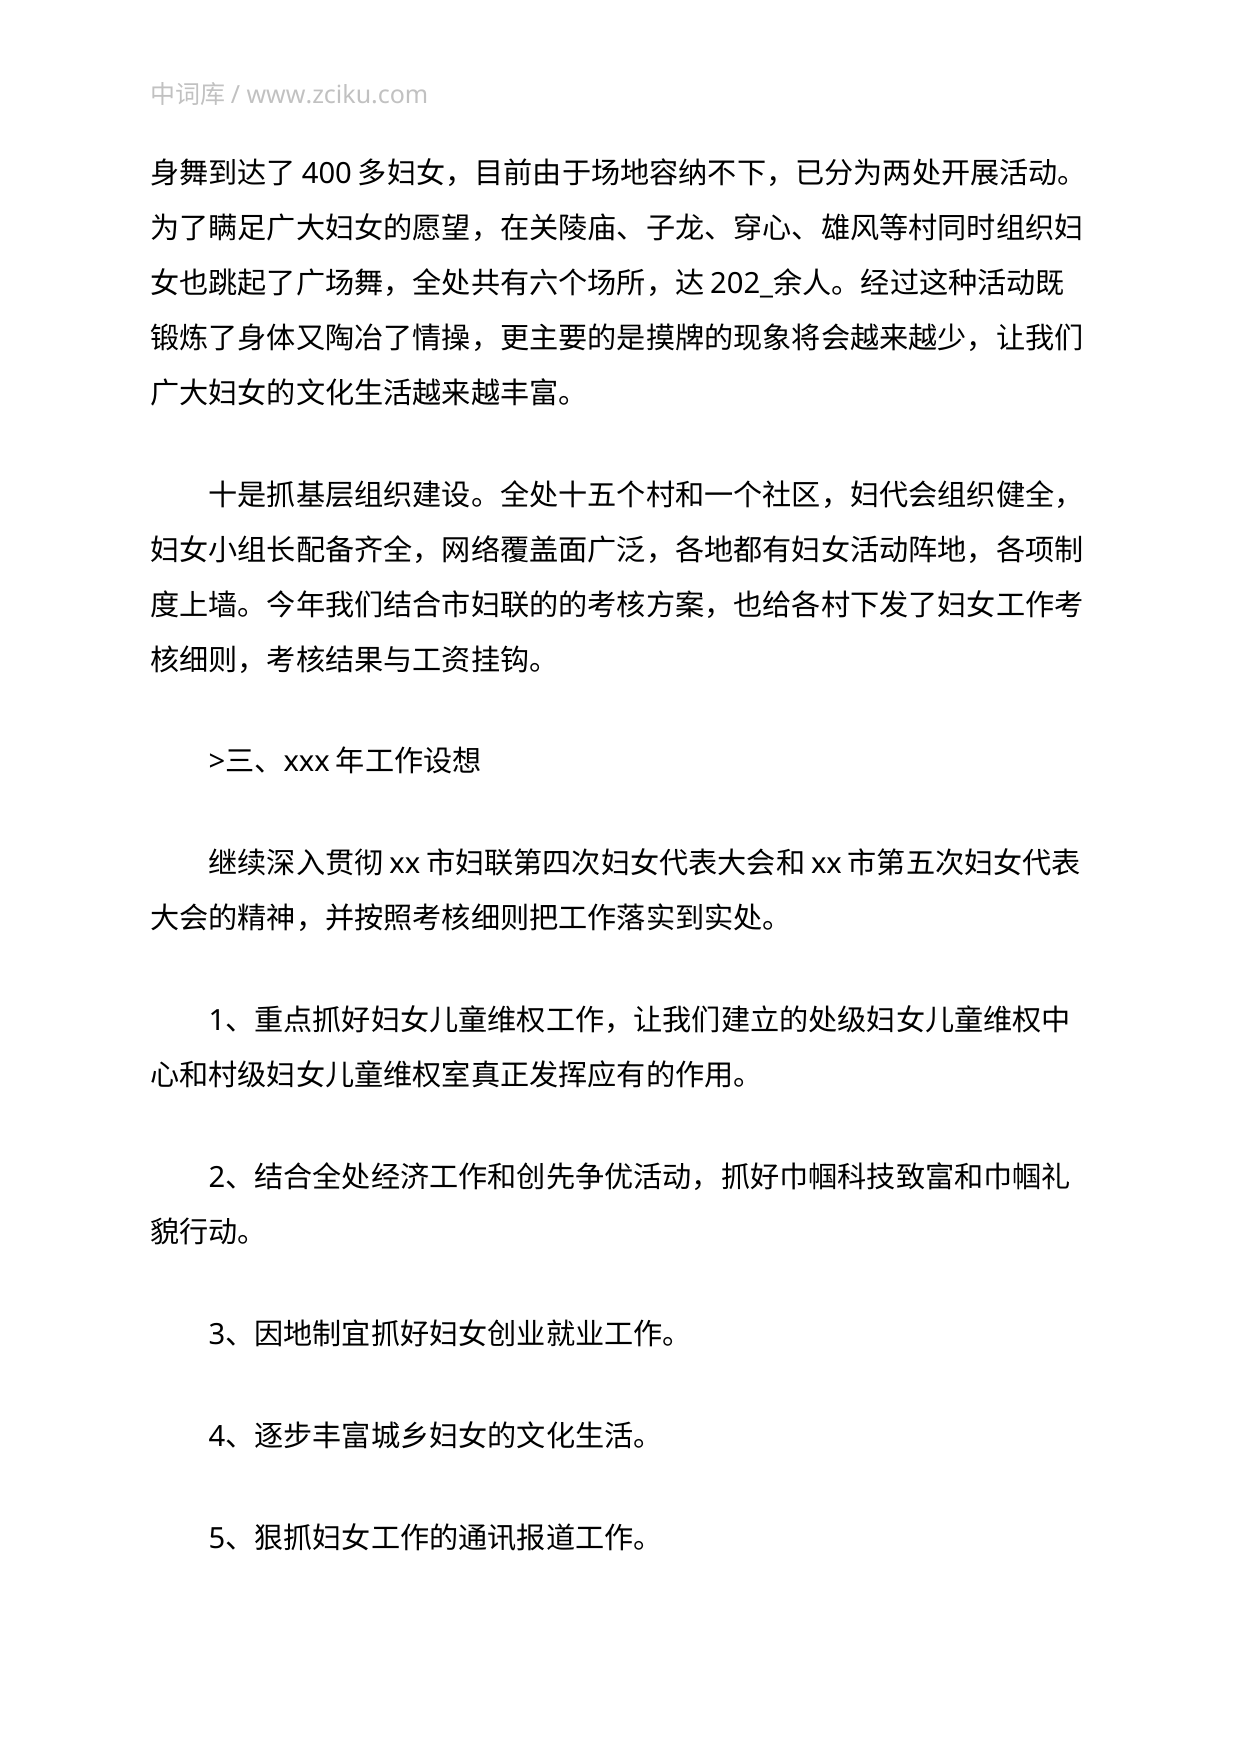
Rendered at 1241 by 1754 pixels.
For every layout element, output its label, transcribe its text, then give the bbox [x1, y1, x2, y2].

text 5、狠抓妇女工作的通讯报道工作。 [150, 1514, 1090, 1557]
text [150, 150, 1090, 412]
text 2、结合全处经济工作和创先争优活动，抓好巾帼科技致富和巾帼礼貌行动。 [150, 1153, 1090, 1251]
text 3、因地制宜抓好妇女创业就业工作。 [150, 1310, 1090, 1353]
text >三、xxx年工作设想 [150, 738, 1090, 780]
text 继续深入贯彻xx市妇联第四次妇女代表大会和xx市第五次妇女代表大会的精神，并按照考核细则把工作落实到实处。 [150, 840, 1090, 937]
text 4、逐步丰富城乡妇女的文化生活。 [150, 1412, 1090, 1455]
text 1、重点抓好妇女儿童维权工作，让我们建立的处级妇女儿童维权中心和村级妇女儿童维权室真正发挥应有的作用。 [150, 997, 1090, 1094]
text 十是抓基层组织建设。全处十五个村和一个社区，妇代会组织健全，妇女小组长配备齐全，网络覆盖面广泛，各地都有妇女活动阵地，各项制度上墙。今年我们结合市妇联的的考核方案，也给各村下发了妇女工作考核细则，考核结果与工资挂钩。 [150, 472, 1090, 678]
